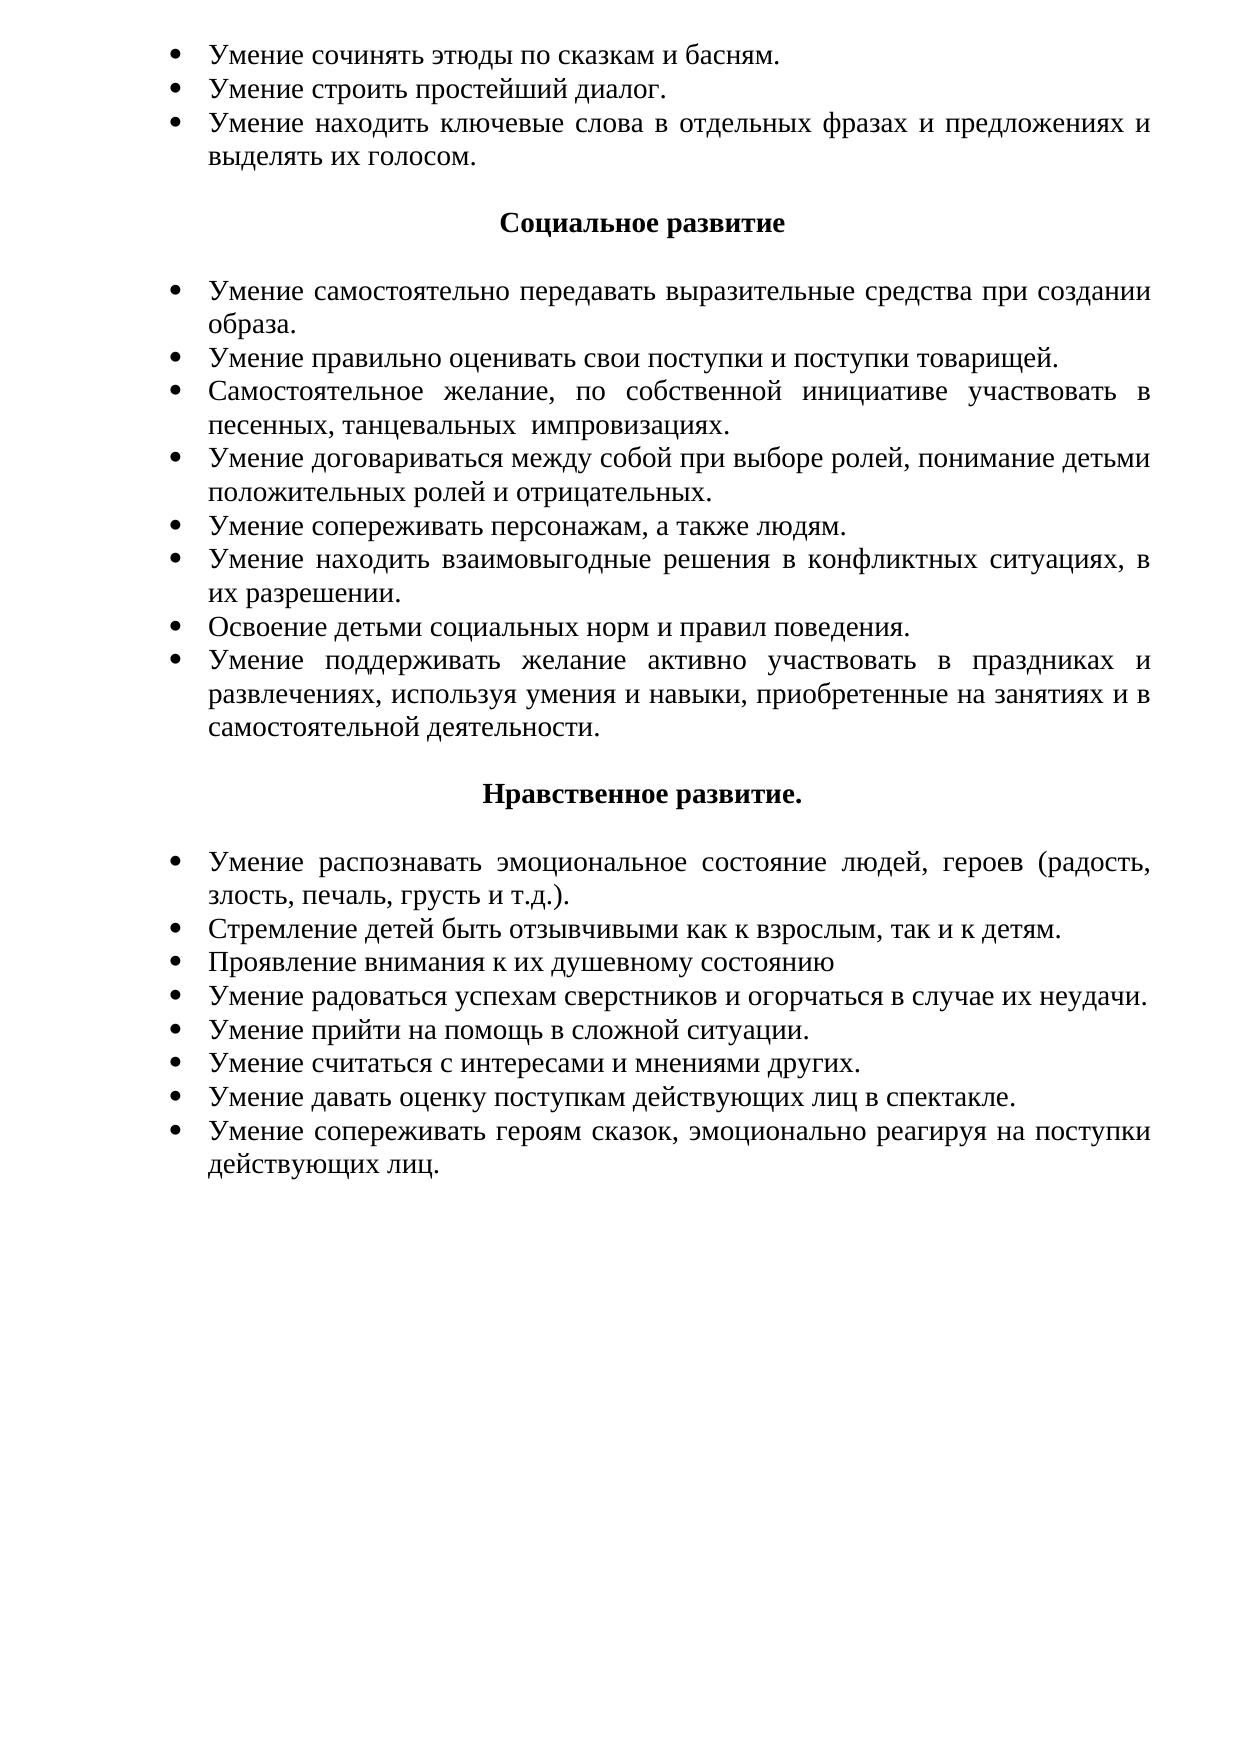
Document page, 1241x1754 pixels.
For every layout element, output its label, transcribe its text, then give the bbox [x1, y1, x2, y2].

list Умение сопереживать героям сказок, эмоционально реагируя на поступки действующих лиц. [170, 1113, 1152, 1180]
list Проявление внимания к их душевному состоянию [170, 944, 1152, 978]
text Социальное развитие [133, 206, 1152, 239]
text Нравственное развитие. [133, 777, 1152, 810]
list Умение прийти на помощь в сложной ситуации. [170, 1012, 1152, 1045]
list Умение строить простейший диалог. [170, 71, 1152, 105]
list Умение считаться с интересами и мнениями других. [170, 1045, 1152, 1079]
list Умение самостоятельно передавать выразительные средства при создании образа. [170, 273, 1152, 340]
list Умение давать оценку поступкам действующих лиц в спектакле. [170, 1079, 1152, 1113]
list Стремление детей быть отзывчивыми как к взрослым, так и к детям. [170, 911, 1152, 944]
list Умение находить ключевые слова в отдельных фразах и предложениях и выделять их голосом. [170, 105, 1152, 172]
list Умение распознавать эмоциональное состояние людей, героев (радость, злость, печаль, грусть и т.д.). [170, 844, 1152, 911]
list Умение находить взаимовыгодные решения в конфликтных ситуациях, в их разрешении. [170, 541, 1152, 609]
list Умение правильно оценивать свои поступки и поступки товарищей. [170, 340, 1152, 373]
list Умение сочинять этюды по сказкам и басням. [170, 37, 1152, 71]
list Умение сопереживать персонажам, а также людям. [170, 508, 1152, 541]
list Умение радоваться успехам сверстников и огорчаться в случае их неудачи. [170, 978, 1152, 1012]
list Умение поддерживать желание активно участвовать в праздниках и развлечениях, используя умения и навыки, приобретенные на занятиях и в самостоятельной деятельности. [170, 642, 1152, 743]
list Самостоятельное желание, по собственной инициативе участвовать в песенных, танцевальных импровизациях. [170, 373, 1152, 441]
list Освоение детьми социальных норм и правил поведения. [170, 609, 1152, 642]
list Умение договариваться между собой при выборе ролей, понимание детьми положительных ролей и отрицательных. [170, 441, 1152, 508]
